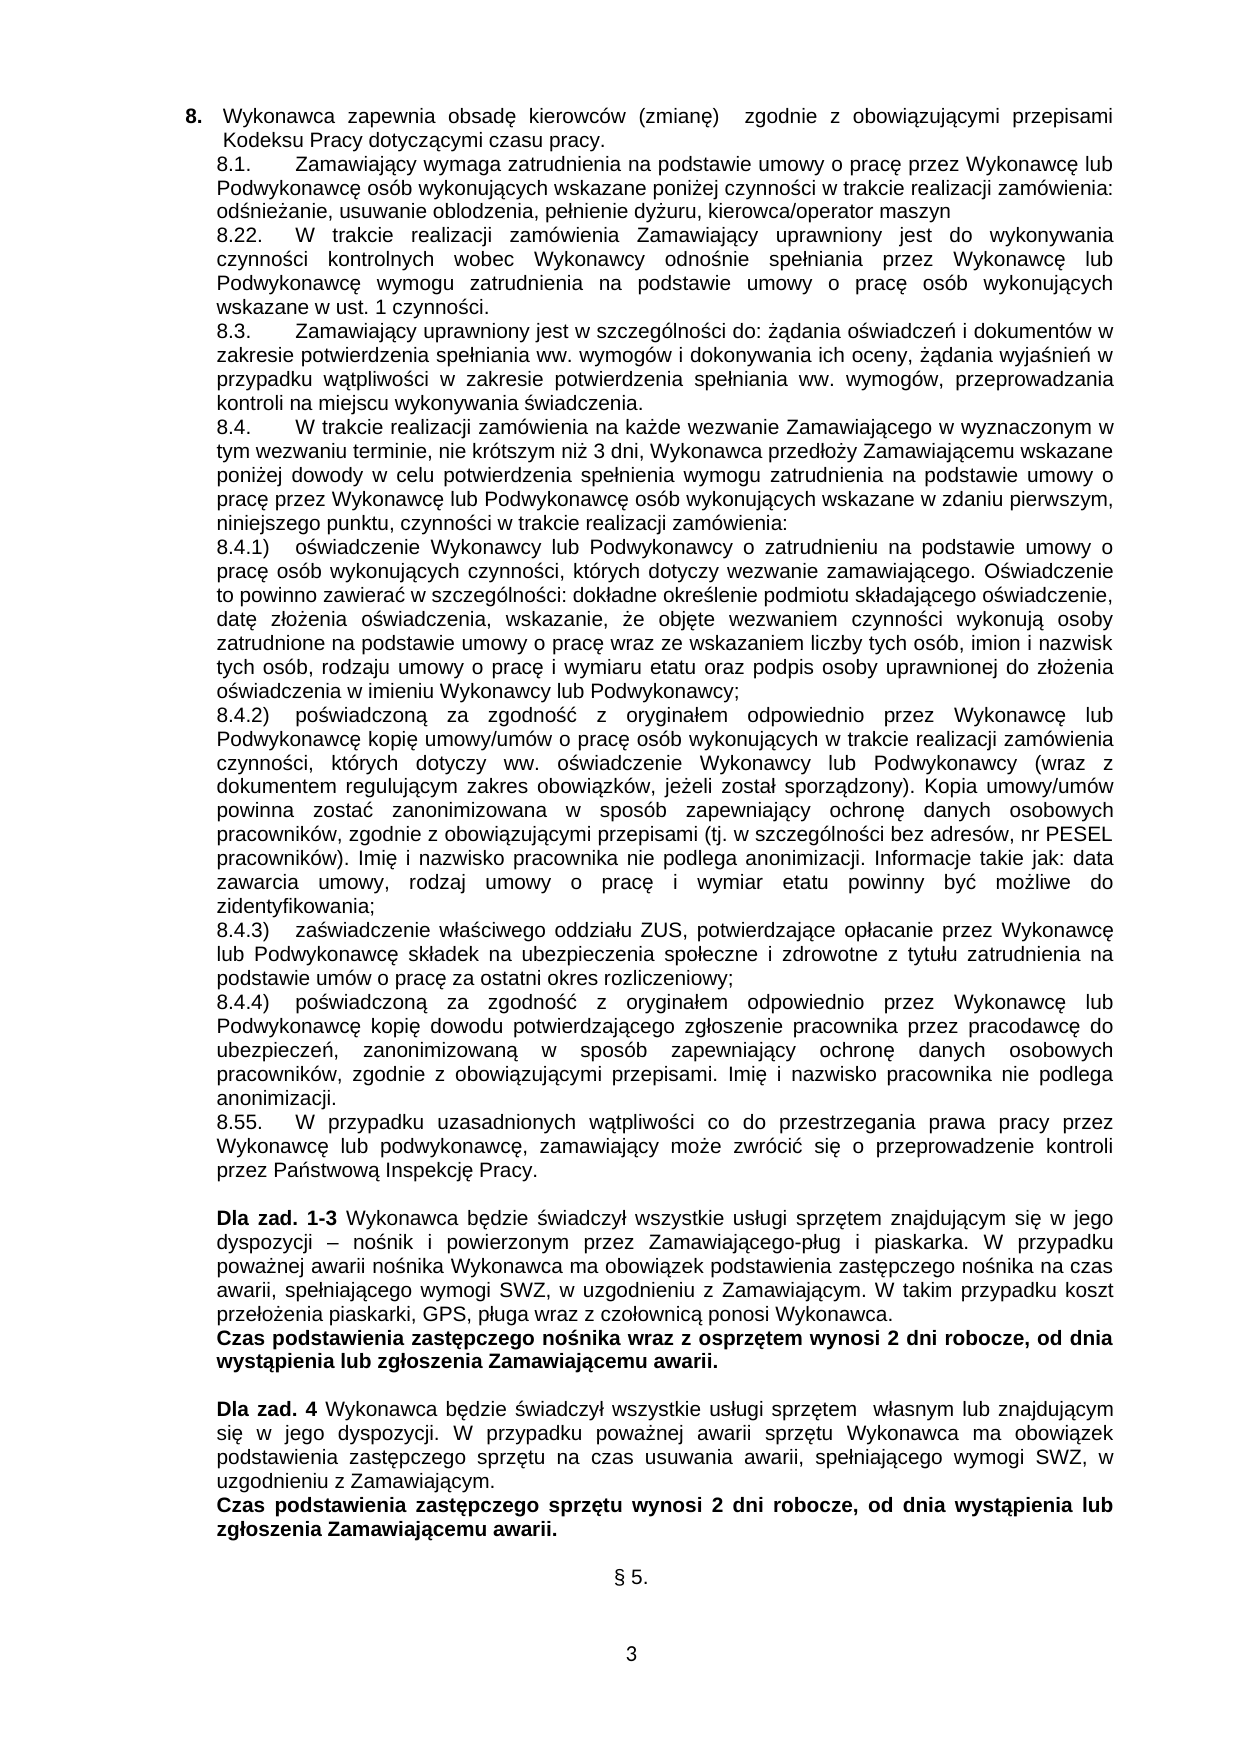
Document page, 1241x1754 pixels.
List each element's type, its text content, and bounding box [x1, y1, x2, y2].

text 8.4.4) poświadczoną za zgodność z oryginałem odpowiednio przez Wykonawcę lub Podwykonawcę kopię dowodu potwierdzającego zgłoszenie pracownika przez pracodawcę do ubezpieczeń, zanonimizowaną w sposób zapewniający ochronę danych osobowych pracowników, zgodnie z obowiązującymi przepisami. Imię i nazwisko pracownika nie podlega anonimizacji. [216, 990, 1114, 1110]
text 8.22. W trakcie realizacji zamówienia Zamawiający uprawniony jest do wykonywania czynności kontrolnych wobec Wykonawcy odnośnie spełniania przez Wykonawcę lub Podwykonawcę wymogu zatrudnienia na podstawie umowy o pracę osób wykonujących wskazane w ust. 1 czynności. [216, 223, 1114, 319]
text Dla zad. 1-3 Wykonawca będzie świadczył wszystkie usługi sprzętem znajdującym się w jego dyspozycji – nośnik i powierzonym przez Zamawiającego-pług i piaskarka. W przypadku poważnej awarii nośnika Wykonawca ma obowiązek podstawienia zastępczego nośnika na czas awarii, spełniającego wymogi SWZ, w uzgodnieniu z Zamawiającym. W takim przypadku koszt przełożenia piaskarki, GPS, pługa wraz z czołownicą ponosi Wykonawca. [216, 1206, 1114, 1325]
text 8.4.1) oświadczenie Wykonawcy lub Podwykonawcy o zatrudnieniu na podstawie umowy o pracę osób wykonujących czynności, których dotyczy wezwanie zamawiającego. Oświadczenie to powinno zawierać w szczególności: dokładne określenie podmiotu składającego oświadczenie, datę złożenia oświadczenia, wskazanie, że objęte wezwaniem czynności wykonują osoby zatrudnione na podstawie umowy o pracę wraz ze wskazaniem liczby tych osób, imion i nazwisk tych osób, rodzaju umowy o pracę i wymiaru etatu oraz podpis osoby uprawnionej do złożenia oświadczenia w imieniu Wykonawcy lub Podwykonawcy; [216, 535, 1114, 702]
text 8.4.2) poświadczoną za zgodność z oryginałem odpowiednio przez Wykonawcę lub Podwykonawcę kopię umowy/umów o pracę osób wykonujących w trakcie realizacji zamówienia czynności, których dotyczy ww. oświadczenie Wykonawcy lub Podwykonawcy (wraz z dokumentem regulującym zakres obowiązków, jeżeli został sporządzony). Kopia umowy/umów powinna zostać zanonimizowana w sposób zapewniający ochronę danych osobowych pracowników, zgodnie z obowiązującymi przepisami (tj. w szczególności bez adresów, nr PESEL pracowników). Imię i nazwisko pracownika nie podlega anonimizacji. Informacje takie jak: data zawarcia umowy, rodzaj umowy o pracę i wymiar etatu powinny być możliwe do zidentyfikowania; [216, 702, 1114, 918]
text 8.3. Zamawiający uprawniony jest w szczególności do: żądania oświadczeń i dokumentów w zakresie potwierdzenia spełniania ww. wymogów i dokonywania ich oceny, żądania wyjaśnień w przypadku wątpliwości w zakresie potwierdzenia spełniania ww. wymogów, przeprowadzania kontroli na miejscu wykonywania świadczenia. [216, 319, 1114, 415]
text 8.1. Zamawiający wymaga zatrudnienia na podstawie umowy o pracę przez Wykonawcę lub Podwykonawcę osób wykonujących wskazane poniżej czynności w trakcie realizacji zamówienia: odśnieżanie, usuwanie oblodzenia, pełnienie dyżuru, kierowca/operator maszyn [216, 151, 1114, 223]
text 8.55. W przypadku uzasadnionych wątpliwości co do przestrzegania prawa pracy przez Wykonawcę lub podwykonawcę, zamawiający może zwrócić się o przeprowadzenie kontroli przez Państwową Inspekcję Pracy. [216, 1110, 1114, 1182]
text Czas podstawienia zastępczego nośnika wraz z osprzętem wynosi 2 dni robocze, od dnia wystąpienia lub zgłoszenia Zamawiającemu awarii. [216, 1325, 1114, 1373]
text Dla zad. 4 Wykonawca będzie świadczył wszystkie usługi sprzętem własnym lub znajdującym się w jego dyspozycji. W przypadku poważnej awarii sprzętu Wykonawca ma obowiązek podstawienia zastępczego sprzętu na czas usuwania awarii, spełniającego wymogi SWZ, w uzgodnieniu z Zamawiającym. [216, 1397, 1114, 1493]
text 8.4.3) zaświadczenie właściwego oddziału ZUS, potwierdzające opłacanie przez Wykonawcę lub Podwykonawcę składek na ubezpieczenia społeczne i zdrowotne z tytułu zatrudnienia na podstawie umów o pracę za ostatni okres rozliczeniowy; [216, 918, 1114, 990]
text Czas podstawienia zastępczego sprzętu wynosi 2 dni robocze, od dnia wystąpienia lub zgłoszenia Zamawiającemu awarii. [216, 1493, 1114, 1541]
text § 5. [148, 1565, 1114, 1589]
list Wykonawca zapewnia obsadę kierowców (zmianę) zgodnie z obowiązującymi przepisami Kodeksu Pracy dotyczącymi czasu pracy. [185, 103, 1114, 151]
text 8.4. W trakcie realizacji zamówienia na każde wezwanie Zamawiającego w wyznaczonym w tym wezwaniu terminie, nie krótszym niż 3 dni, Wykonawca przedłoży Zamawiającemu wskazane poniżej dowody w celu potwierdzenia spełnienia wymogu zatrudnienia na podstawie umowy o pracę przez Wykonawcę lub Podwykonawcę osób wykonujących wskazane w zdaniu pierwszym, niniejszego punktu, czynności w trakcie realizacji zamówienia: [216, 415, 1114, 535]
